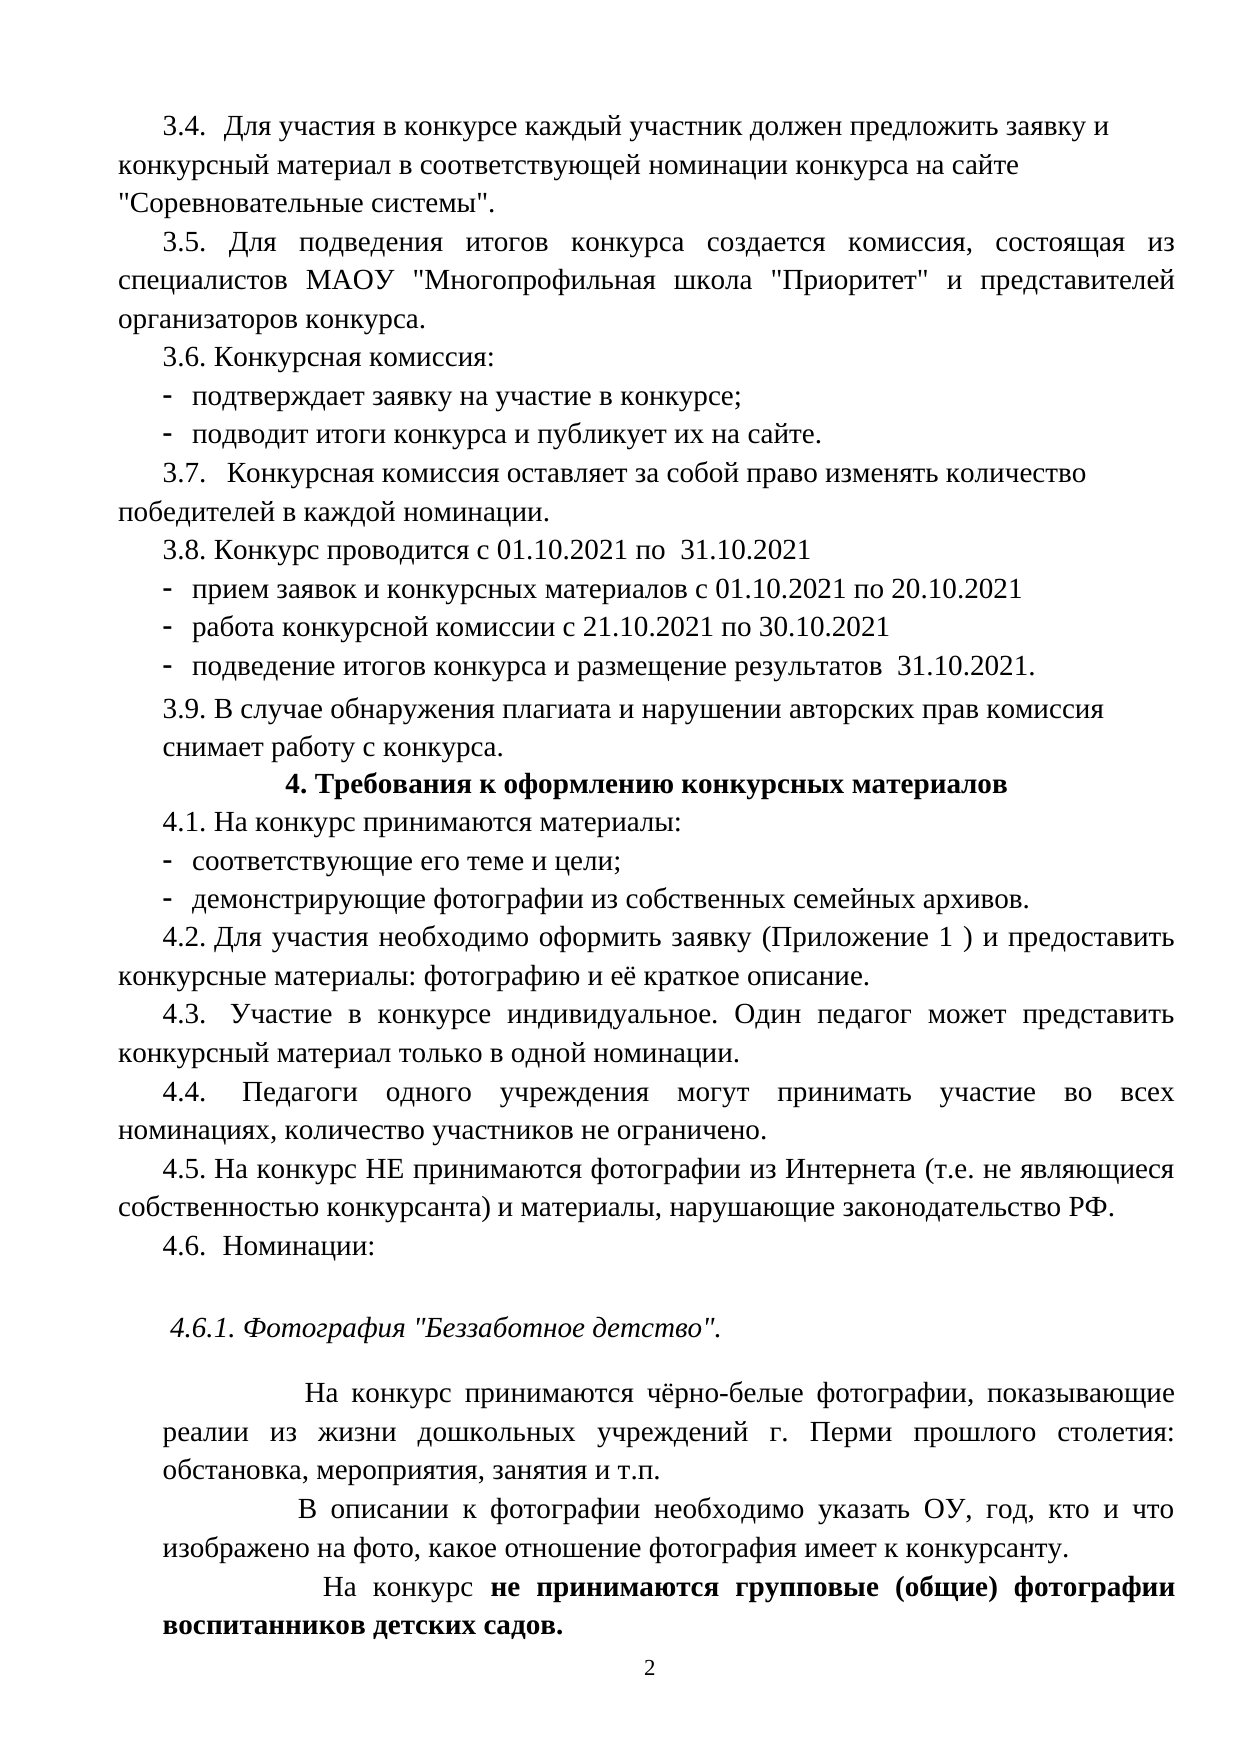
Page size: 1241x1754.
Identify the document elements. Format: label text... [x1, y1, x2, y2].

list В описании к фотографии необходимо указать ОУ, год, кто и что изображено на фото, какое отношение фотография имеет к конкурсанту. [162, 1491, 1176, 1563]
list Для участия необходимо оформить заявку (Приложение 1 ) и предоставить конкурсные материалы: фотографию и её краткое описание. [118, 919, 1176, 992]
list подтверждает заявку на участие в конкурсе; [162, 378, 1188, 412]
text 3.8. Конкурс проводится с 01.10.2021 по 31.10.2021 [162, 532, 1188, 566]
list работа конкурсной комиссии с 21.10.2021 по 30.10.2021 [162, 609, 1188, 643]
list прием заявок и конкурсных материалов с 01.10.2021 по 20.10.2021 [162, 571, 1188, 604]
list Требования к оформлению конкурсных материалов [285, 767, 1188, 800]
list Номинации: [118, 1228, 1176, 1262]
list Конкурсная комиссия оставляет за собой право изменять количество победителей в каждой номинации. [118, 455, 1175, 527]
list Для подведения итогов конкурса создается комиссия, состоящая из специалистов МАОУ "Многопрофильная школа "Приоритет" и представителей организаторов конкурса. [118, 224, 1176, 334]
list соответствующие его теме и цели; [162, 843, 1188, 877]
list 3.9. В случае обнаружения плагиата и нарушении авторских прав комиссия снимает работу с конкурса. [162, 691, 1176, 762]
list демонстрирующие фотографии из собственных семейных архивов. [118, 882, 1175, 915]
list На конкурс принимаются чёрно-белые фотографии, показывающие реалии из жизни дошкольных учреждений г. Перми прошлого столетия: обстановка, мероприятия, занятия и т.п. [162, 1375, 1176, 1486]
list Конкурсная комиссия: [162, 339, 1188, 373]
list На конкурс НЕ принимаются фотографии из Интернета (т.е. не являющиеся собственностью конкурсанта) и материалы, нарушающие законодательство РФ. [118, 1151, 1176, 1223]
list На конкурс принимаются материалы: [162, 804, 1188, 838]
list Педагоги одного учреждения могут принимать участие во всех номинациях, количество участников не ограничено. [118, 1074, 1176, 1146]
list 4.6.1. Фотография "Беззаботное детство". [170, 1310, 1188, 1344]
list Участие в конкурсе индивидуальное. Один педагог может представить конкурсный материал только в одной номинации. [118, 997, 1176, 1069]
list подведение итогов конкурса и размещение результатов 31.10.2021. [118, 648, 1176, 682]
list Для участия в конкурсе каждый участник должен предложить заявку и конкурсный материал в соответствующей номинации конкурса на сайте "Соревновательные системы". [118, 108, 1175, 219]
list На конкурс не принимаются групповые (общие) фотографии воспитанников детских садов. [162, 1569, 1176, 1641]
list подводит итоги конкурса и публикует их на сайте. [162, 417, 1188, 450]
